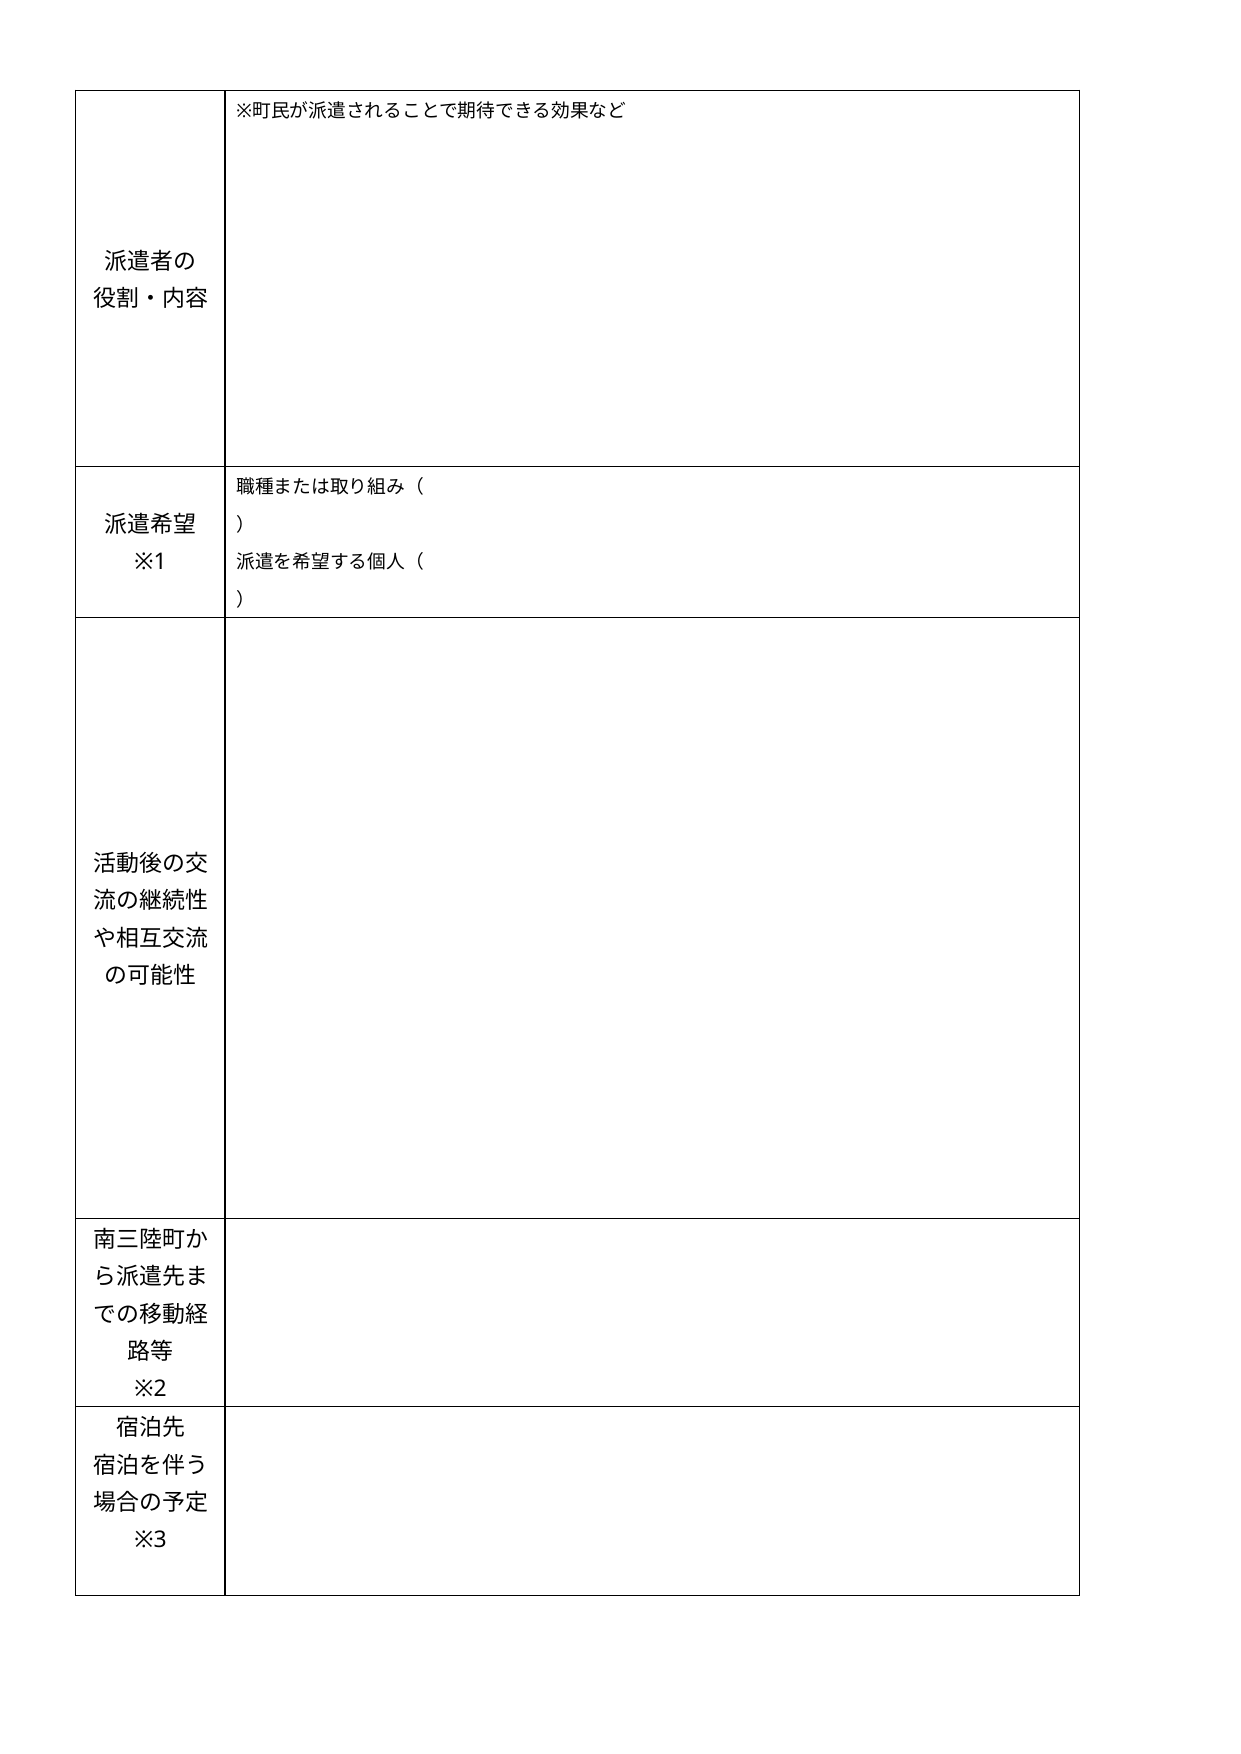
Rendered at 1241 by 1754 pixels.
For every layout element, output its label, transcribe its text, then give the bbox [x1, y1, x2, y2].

table_cell 南三陸町から派遣先までの移動経路等 ※2 [76, 1219, 224, 1406]
table_cell ※町民が派遣されることで期待できる効果など [226, 91, 1079, 466]
table_cell [226, 1219, 1079, 1406]
table_cell [226, 1407, 1079, 1595]
table_cell 宿泊先 宿泊を伴う場合の予定 ※3 [76, 1407, 224, 1595]
table_cell [226, 618, 1079, 1218]
table_cell 派遣希望 ※1 [76, 467, 224, 617]
table_cell 活動後の交流の継続性や相互交流の可能性 [76, 618, 224, 1218]
table_cell 職種または取り組み（ ） 派遣を希望する個人（ ） [226, 467, 1079, 617]
table_cell 派遣者の 役割・内容 [76, 91, 224, 466]
